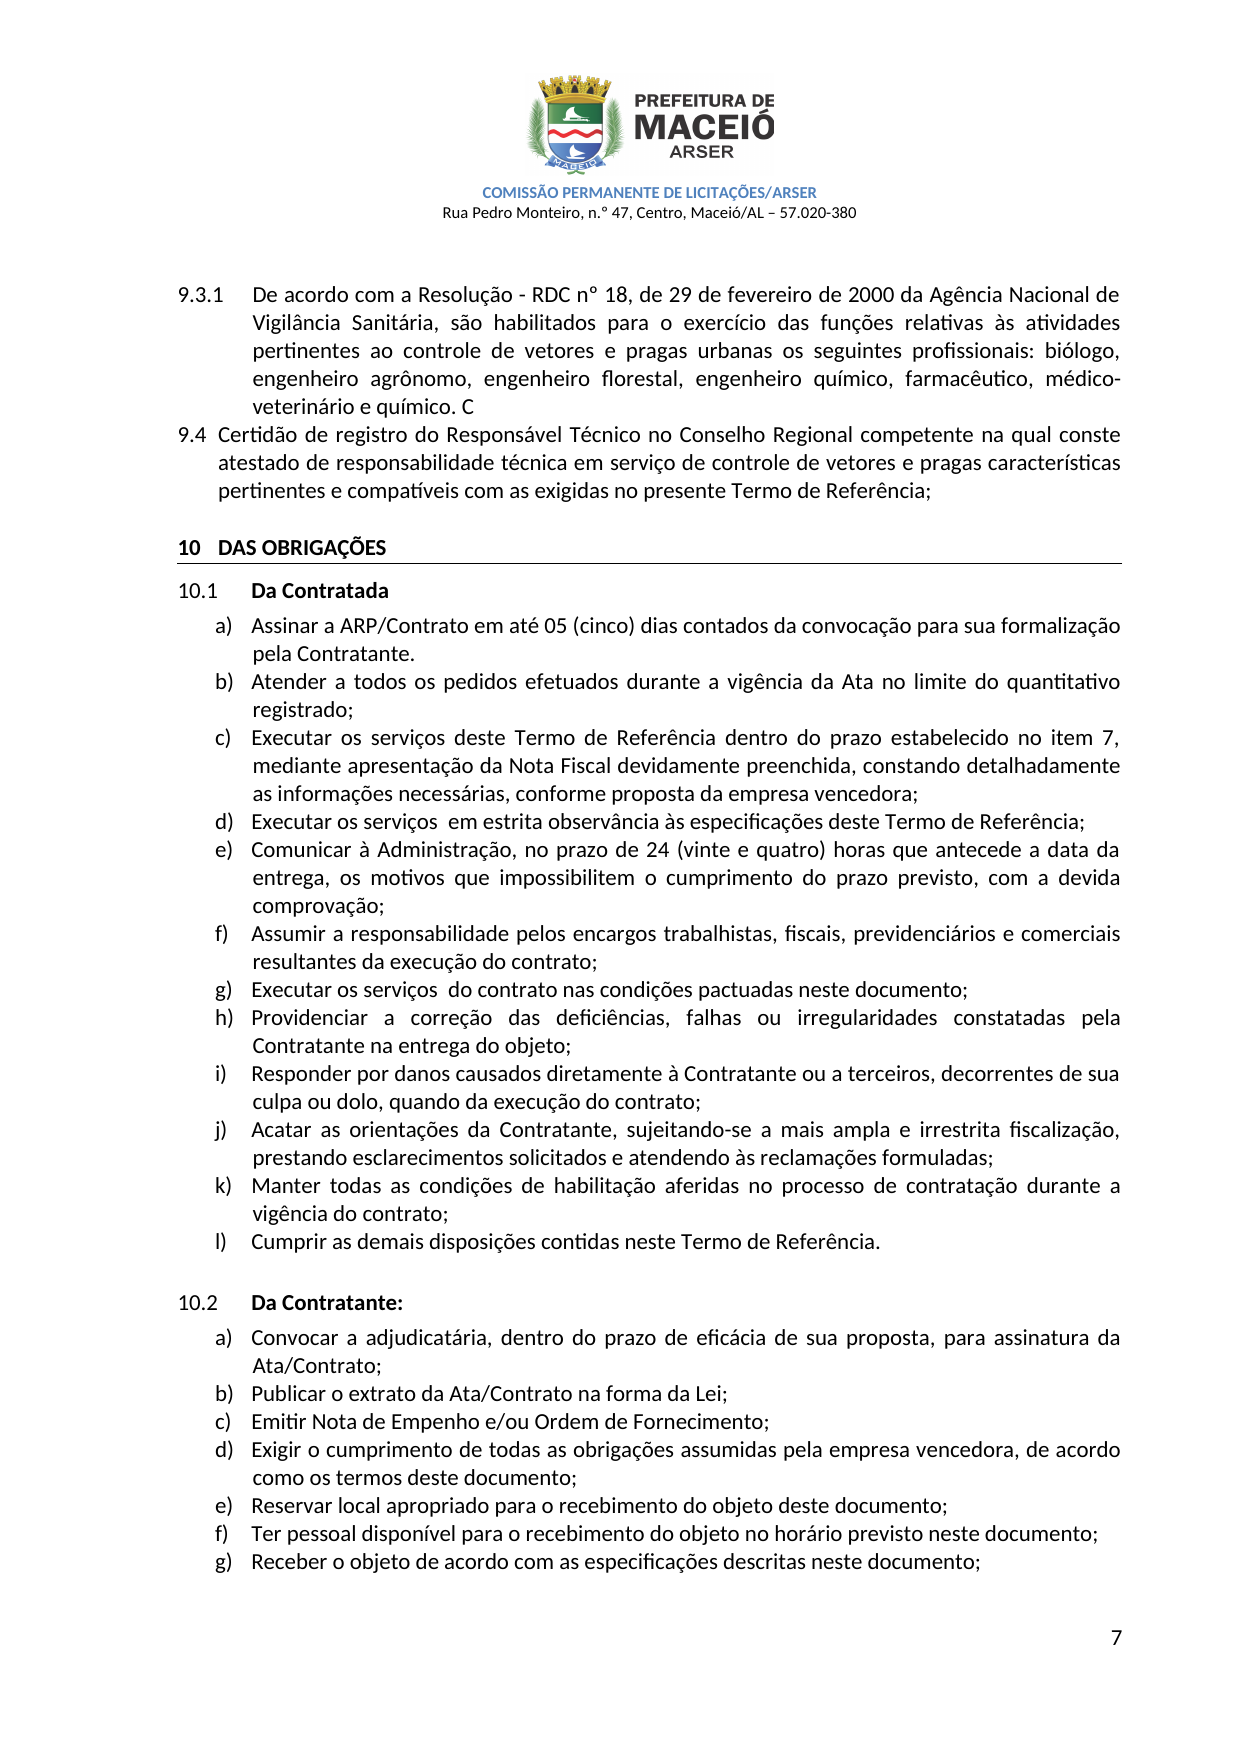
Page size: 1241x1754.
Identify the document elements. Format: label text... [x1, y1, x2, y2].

list Reservar local apropriado para o recebimento do objeto deste documento; [215, 1491, 1122, 1519]
list Publicar o extrato da Ata/Contrato na forma da Lei; [215, 1379, 1122, 1407]
list Emitir Nota de Empenho e/ou Ordem de Fornecimento; [215, 1407, 1122, 1435]
list Cumprir as demais disposições contidas neste Termo de Referência. [215, 1227, 1122, 1255]
list Executar os serviços em estrita observância às especificações deste Termo de Referência; [215, 807, 1122, 835]
list De acordo com a Resolução - RDC nº 18, de 29 de fevereiro de 2000 da Agência Nacional de Vigilância Sanitária, são habilitados para o exercício das funções relativas às atividades pertinentes ao controle de vetores e pragas urbanas os seguintes profissionais: biólogo, engenheiro agrônomo, engenheiro florestal, engenheiro químico, farmacêutico, médico-veterinário e químico. C [177, 280, 1122, 420]
list Da Contratante: [177, 1288, 1122, 1317]
list Assumir a responsabilidade pelos encargos trabalhistas, fiscais, previdenciários e comerciais resultantes da execução do contrato; [215, 919, 1122, 975]
list Providenciar a correção das deficiências, falhas ou irregularidades constatadas pela Contratante na entrega do objeto; [215, 1003, 1122, 1059]
list Certidão de registro do Responsável Técnico no Conselho Regional competente na qual conste atestado de responsabilidade técnica em serviço de controle de vetores e pragas características pertinentes e compatíveis com as exigidas no presente Termo de Referência; [177, 420, 1122, 504]
list Assinar a ARP/Contrato em até 05 (cinco) dias contados da convocação para sua formalização pela Contratante. [215, 611, 1122, 667]
list Atender a todos os pedidos efetuados durante a vigência da Ata no limite do quantitativo registrado; [215, 667, 1122, 723]
list Executar os serviços deste Termo de Referência dentro do prazo estabelecido no item 7, mediante apresentação da Nota Fiscal devidamente preenchida, constando detalhadamente as informações necessárias, conforme proposta da empresa vencedora; [215, 723, 1122, 807]
list Executar os serviços do contrato nas condições pactuadas neste documento; [215, 975, 1122, 1003]
list Receber o objeto de acordo com as especificações descritas neste documento; [215, 1547, 1122, 1575]
list Exigir o cumprimento de todas as obrigações assumidas pela empresa vencedora, de acordo como os termos deste documento; [215, 1435, 1122, 1491]
list Manter todas as condições de habilitação aferidas no processo de contratação durante a vigência do contrato; [215, 1171, 1122, 1227]
list DAS OBRIGAÇÕES [177, 533, 1122, 563]
list Ter pessoal disponível para o recebimento do objeto no horário previsto neste documento; [215, 1519, 1122, 1547]
list Responder por danos causados diretamente à Contratante ou a terceiros, decorrentes de sua culpa ou dolo, quando da execução do contrato; [215, 1059, 1122, 1115]
picture [525, 73, 774, 176]
list Comunicar à Administração, no prazo de 24 (vinte e quatro) horas que antecede a data da entrega, os motivos que impossibilitem o cumprimento do prazo previsto, com a devida comprovação; [215, 835, 1122, 919]
list Acatar as orientações da Contratante, sujeitando-se a mais ampla e irrestrita fiscalização, prestando esclarecimentos solicitados e atendendo às reclamações formuladas; [215, 1115, 1122, 1171]
list Convocar a adjudicatária, dentro do prazo de eficácia de sua proposta, para assinatura da Ata/Contrato; [215, 1323, 1122, 1379]
list Da Contratada [177, 577, 1122, 604]
